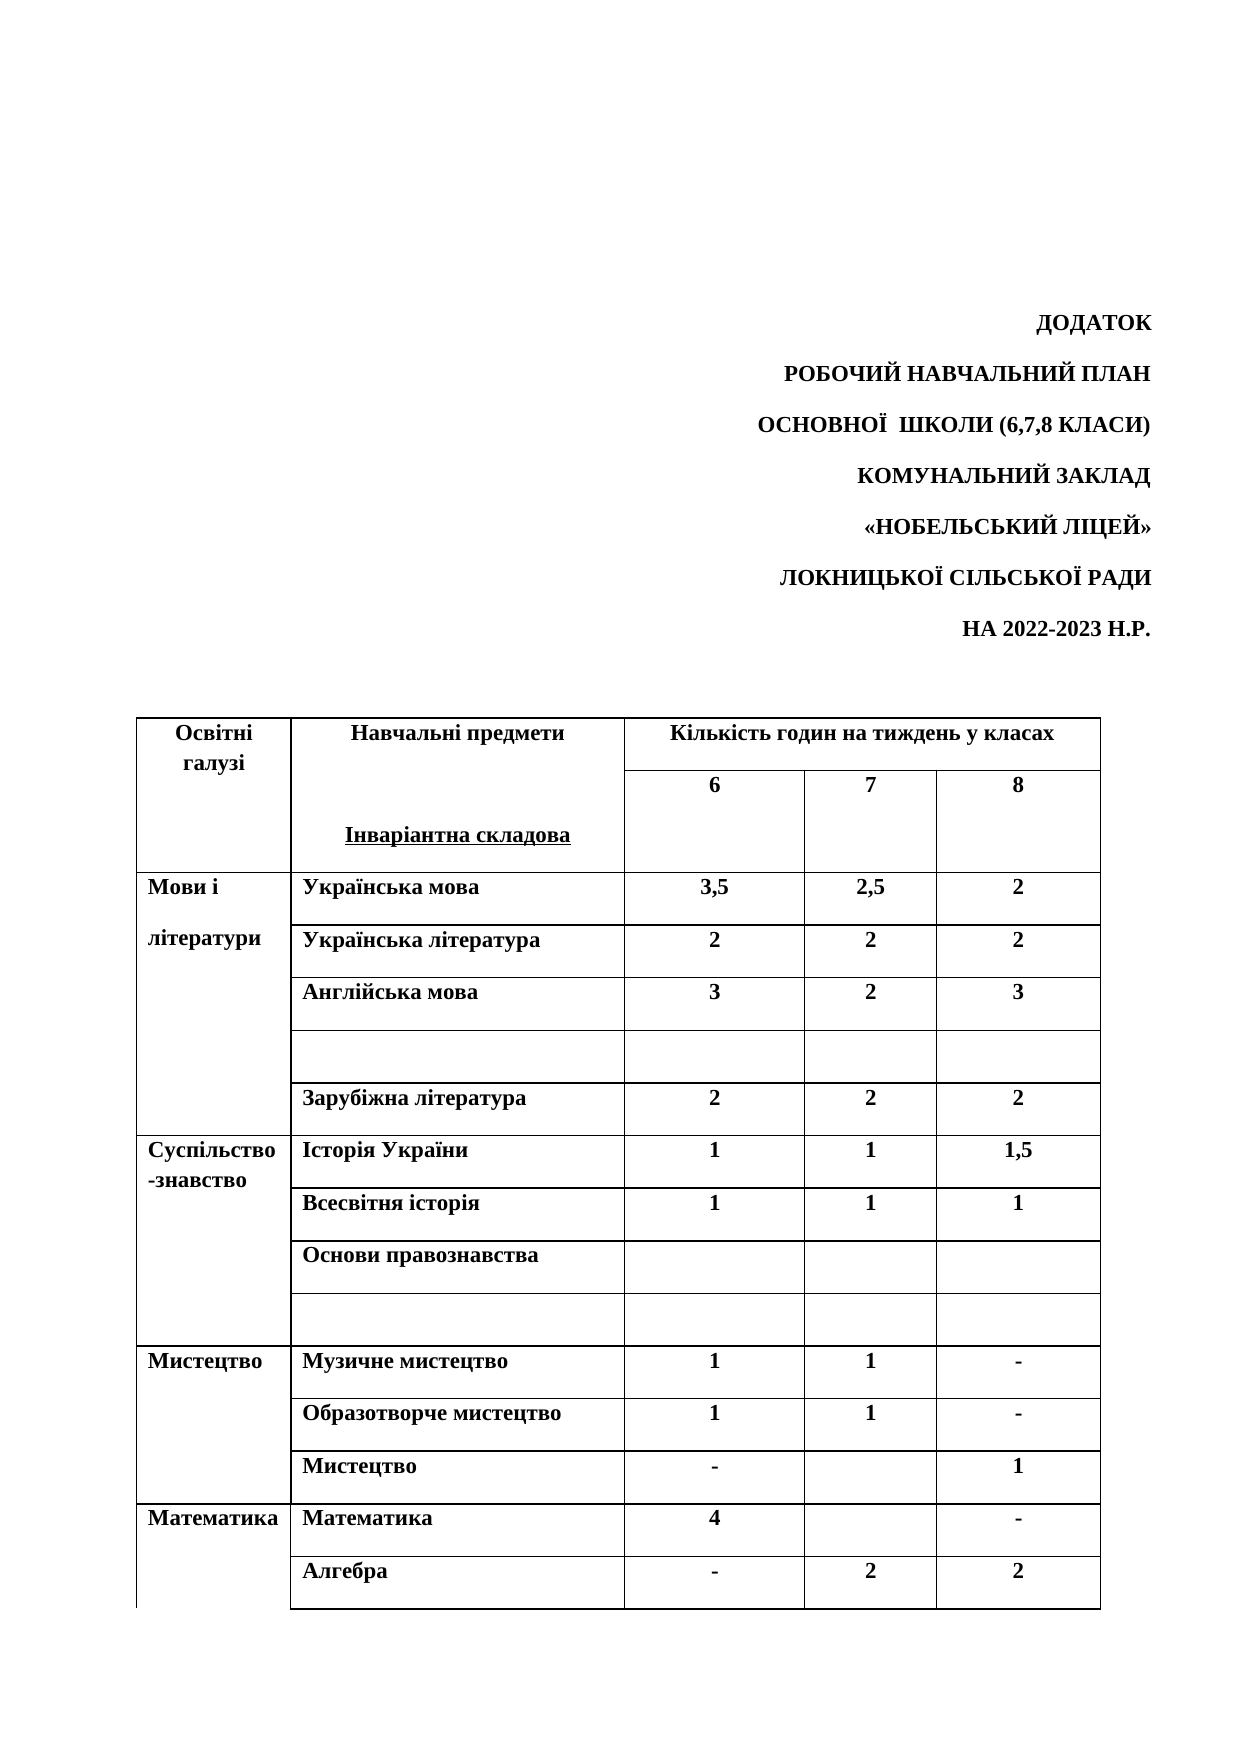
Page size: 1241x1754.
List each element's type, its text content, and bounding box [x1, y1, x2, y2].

text «НОБЕЛЬСЬКИЙ ЛІЦЕЙ» [148, 513, 1152, 539]
table_cell [625, 1031, 804, 1082]
table_cell 2 [805, 1084, 936, 1135]
table_cell 2 [625, 926, 804, 977]
table_cell Мистецтво [137, 1347, 290, 1503]
table_cell - [625, 1557, 804, 1608]
table_cell 2 [937, 926, 1100, 977]
text КОМУНАЛЬНИЙ ЗАКЛАД [148, 462, 1152, 488]
table_cell Мови і літератури [137, 873, 290, 1135]
table_cell 1 [625, 1189, 804, 1240]
table_cell 3 [625, 978, 804, 1029]
table_cell - [937, 1399, 1100, 1450]
table_cell 8 [937, 771, 1100, 872]
table_cell Музичне мистецтво [292, 1347, 624, 1398]
table_cell 1 [805, 1136, 936, 1187]
table_cell 1 [805, 1189, 936, 1240]
table_cell - [937, 1347, 1100, 1398]
table_cell [805, 1505, 936, 1556]
table_cell [937, 1031, 1100, 1082]
table_cell Зарубіжна література [292, 1084, 624, 1135]
table_cell 2 [937, 1557, 1100, 1608]
text РОБОЧИЙ НАВЧАЛЬНИЙ ПЛАН [148, 360, 1152, 386]
table_cell [937, 1242, 1100, 1292]
table_cell Українська література [292, 926, 624, 977]
table_cell 1 [805, 1399, 936, 1450]
table_cell - [937, 1505, 1100, 1556]
table_cell 1 [625, 1347, 804, 1398]
table_cell 2 [805, 926, 936, 977]
table_cell [625, 1242, 804, 1292]
table_cell 2 [937, 1084, 1100, 1135]
table_cell 2 [805, 978, 936, 1029]
table_cell Математика [291, 1505, 624, 1556]
table_cell 4 [625, 1505, 804, 1556]
table_cell [805, 1242, 936, 1292]
table_cell 1,5 [937, 1136, 1100, 1187]
table_cell Історія України [292, 1136, 624, 1187]
table_cell Українська мова [292, 873, 624, 924]
table_cell 7 [805, 771, 936, 872]
table_cell 2 [625, 1084, 804, 1135]
table_cell 3,5 [625, 873, 804, 924]
table_cell 2 [937, 873, 1100, 924]
table_cell 1 [937, 1189, 1100, 1240]
table_cell Образотворче мистецтво [292, 1399, 624, 1450]
table_cell Мистецтво [292, 1452, 624, 1503]
table_header Навчальні предмети Інваріантна складова [292, 719, 624, 872]
table_cell [292, 1294, 624, 1345]
table_cell Математика [137, 1505, 290, 1608]
table_cell 3 [937, 978, 1100, 1029]
table_cell - [625, 1452, 804, 1503]
table_cell 1 [625, 1399, 804, 1450]
table_cell 2 [805, 1557, 936, 1608]
table_cell [937, 1294, 1100, 1345]
table_cell Всесвітня історія [292, 1189, 624, 1240]
table_cell 2,5 [805, 873, 936, 924]
table_cell Англійська мова [292, 978, 624, 1029]
table_cell [625, 1294, 804, 1345]
text ЛОКНИЦЬКОЇ СІЛЬСЬКОЇ РАДИ [148, 564, 1152, 590]
table_cell 1 [625, 1136, 804, 1187]
table_cell Суспільство-знавство [137, 1136, 290, 1345]
table_cell Алгебра [291, 1557, 624, 1608]
text ДОДАТОК [148, 309, 1152, 335]
table_cell 1 [937, 1452, 1100, 1503]
text НА 2022-2023 Н.Р. [148, 615, 1152, 641]
table_header Кількість годин на тиждень у класах [625, 719, 1100, 769]
table_cell 1 [805, 1347, 936, 1398]
table_header Освітні галузі [137, 719, 290, 872]
table_cell [805, 1452, 936, 1503]
table_cell [292, 1031, 624, 1082]
table_cell [805, 1031, 936, 1082]
table_cell Основи правознавства [292, 1242, 624, 1292]
text ОСНОВНОЇ ШКОЛИ (6,7,8 КЛАСИ) [148, 411, 1152, 437]
table_cell 6 [625, 771, 804, 872]
table_cell [805, 1294, 936, 1345]
